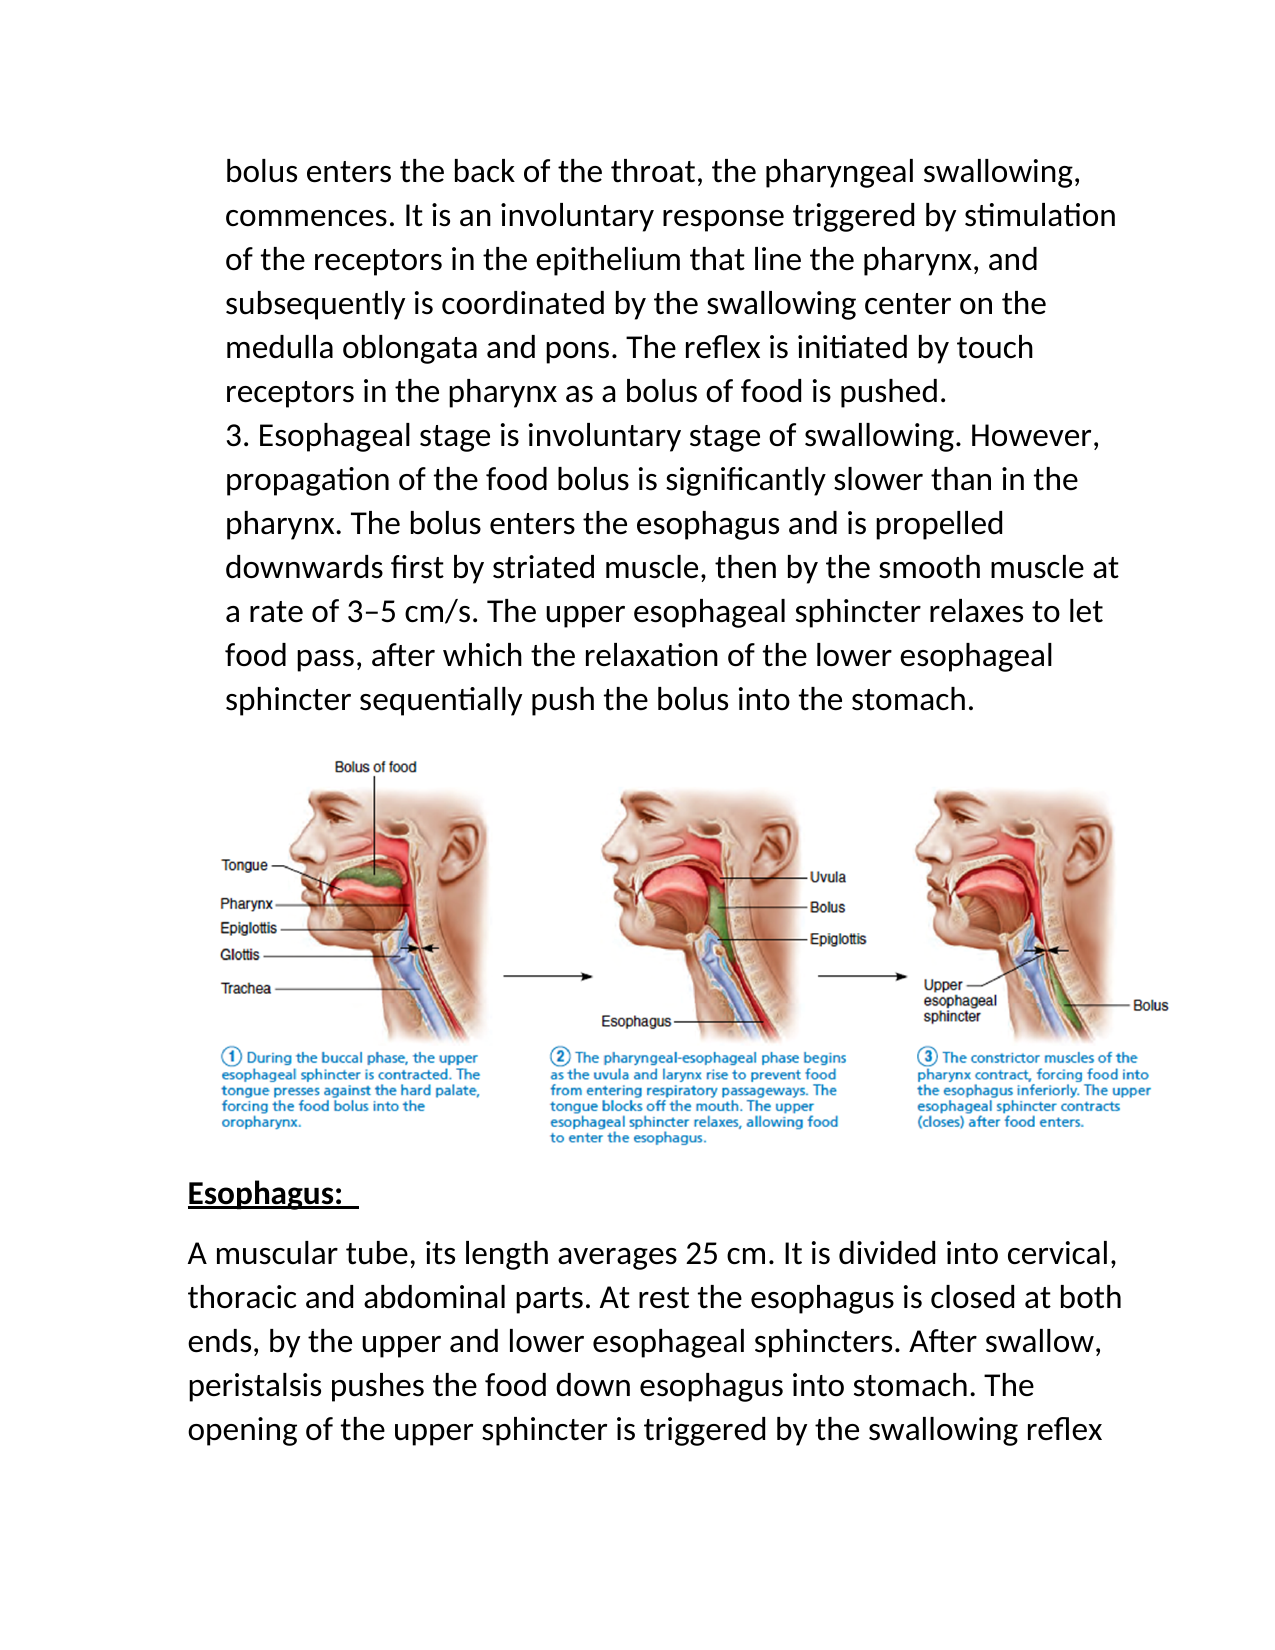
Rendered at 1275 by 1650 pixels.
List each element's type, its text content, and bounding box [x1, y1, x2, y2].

text Esophagus: [187, 1172, 1125, 1212]
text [187, 1232, 1125, 1449]
picture [187, 738, 1210, 1153]
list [187, 150, 1125, 718]
